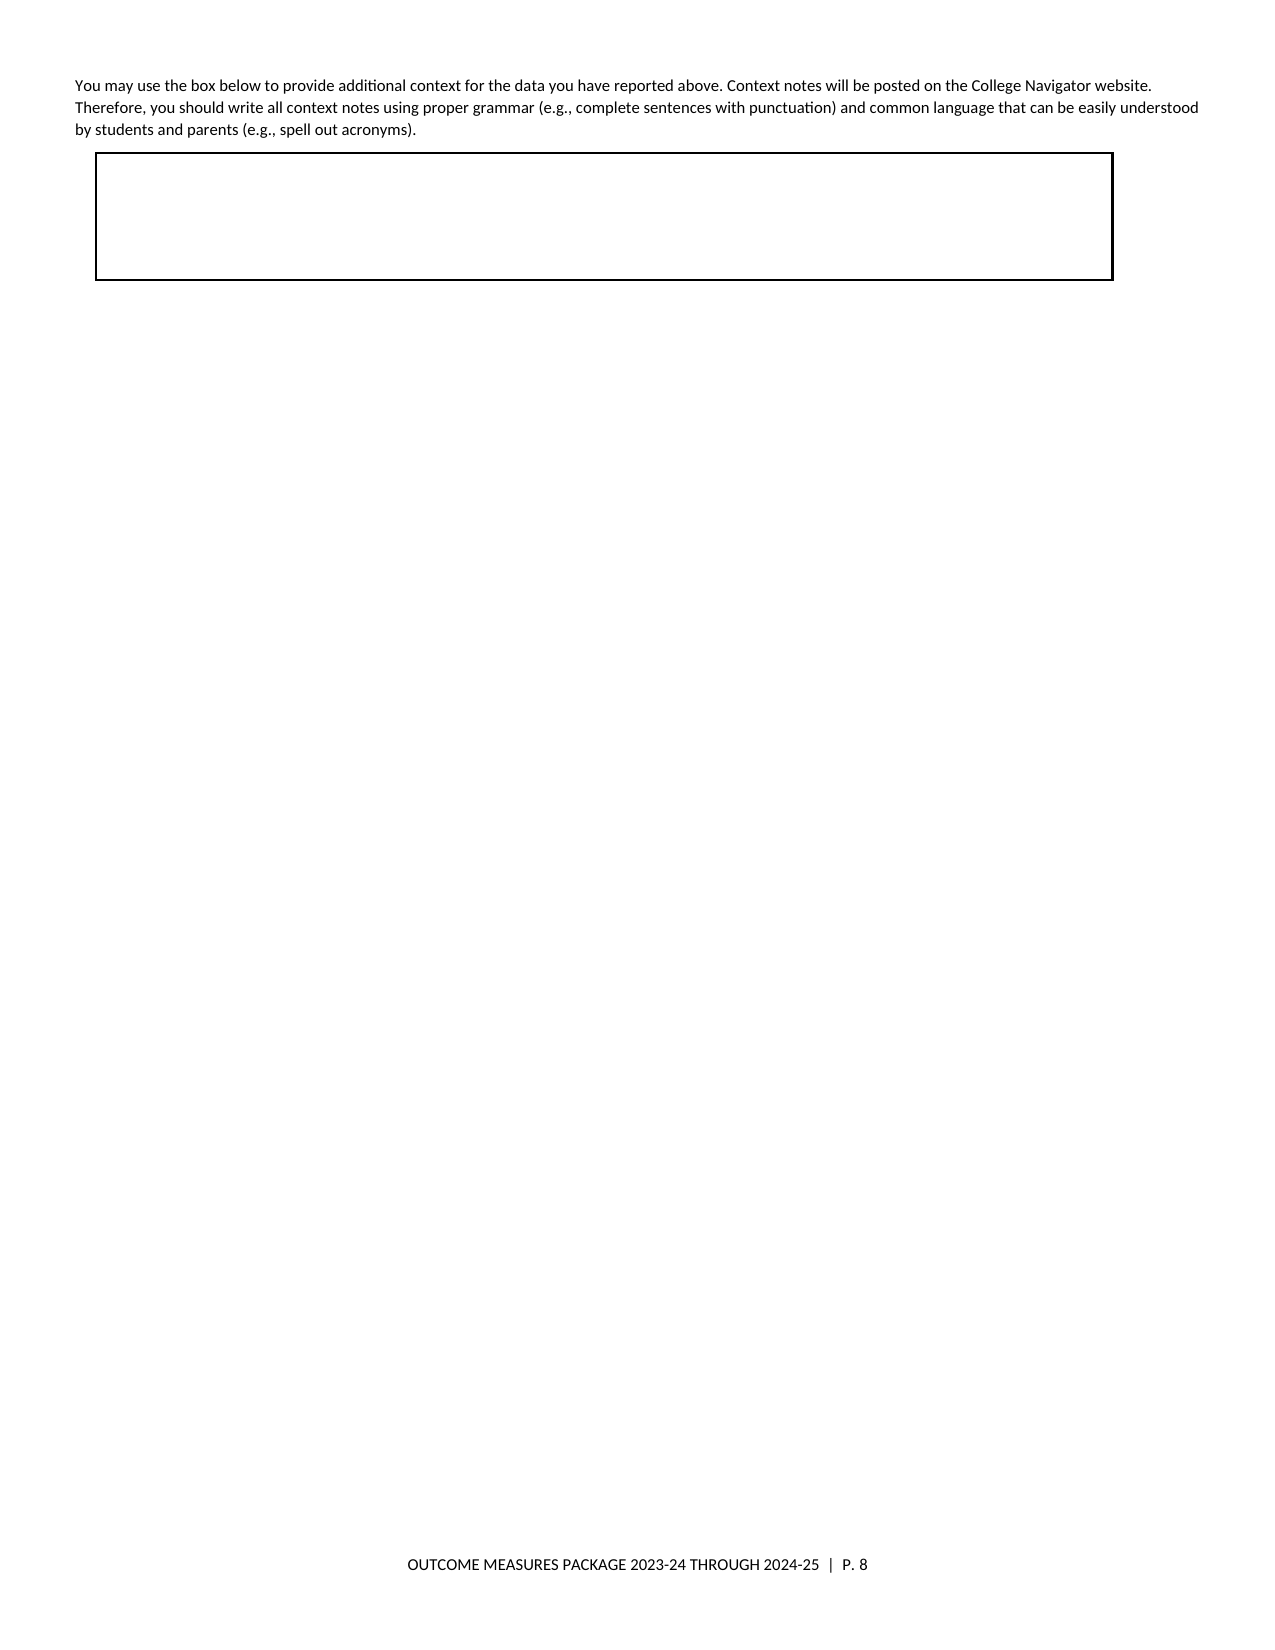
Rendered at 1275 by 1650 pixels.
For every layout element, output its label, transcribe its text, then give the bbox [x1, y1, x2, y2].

text You may use the box below to provide additional context for the data you have reported above. Context notes will be posted on the College Navigator website. Therefore, you should write all context notes using proper grammar (e.g., complete sentences with punctuation) and common language that can be easily understood by students and parents (e.g., spell out acronyms). [75, 75, 1200, 139]
